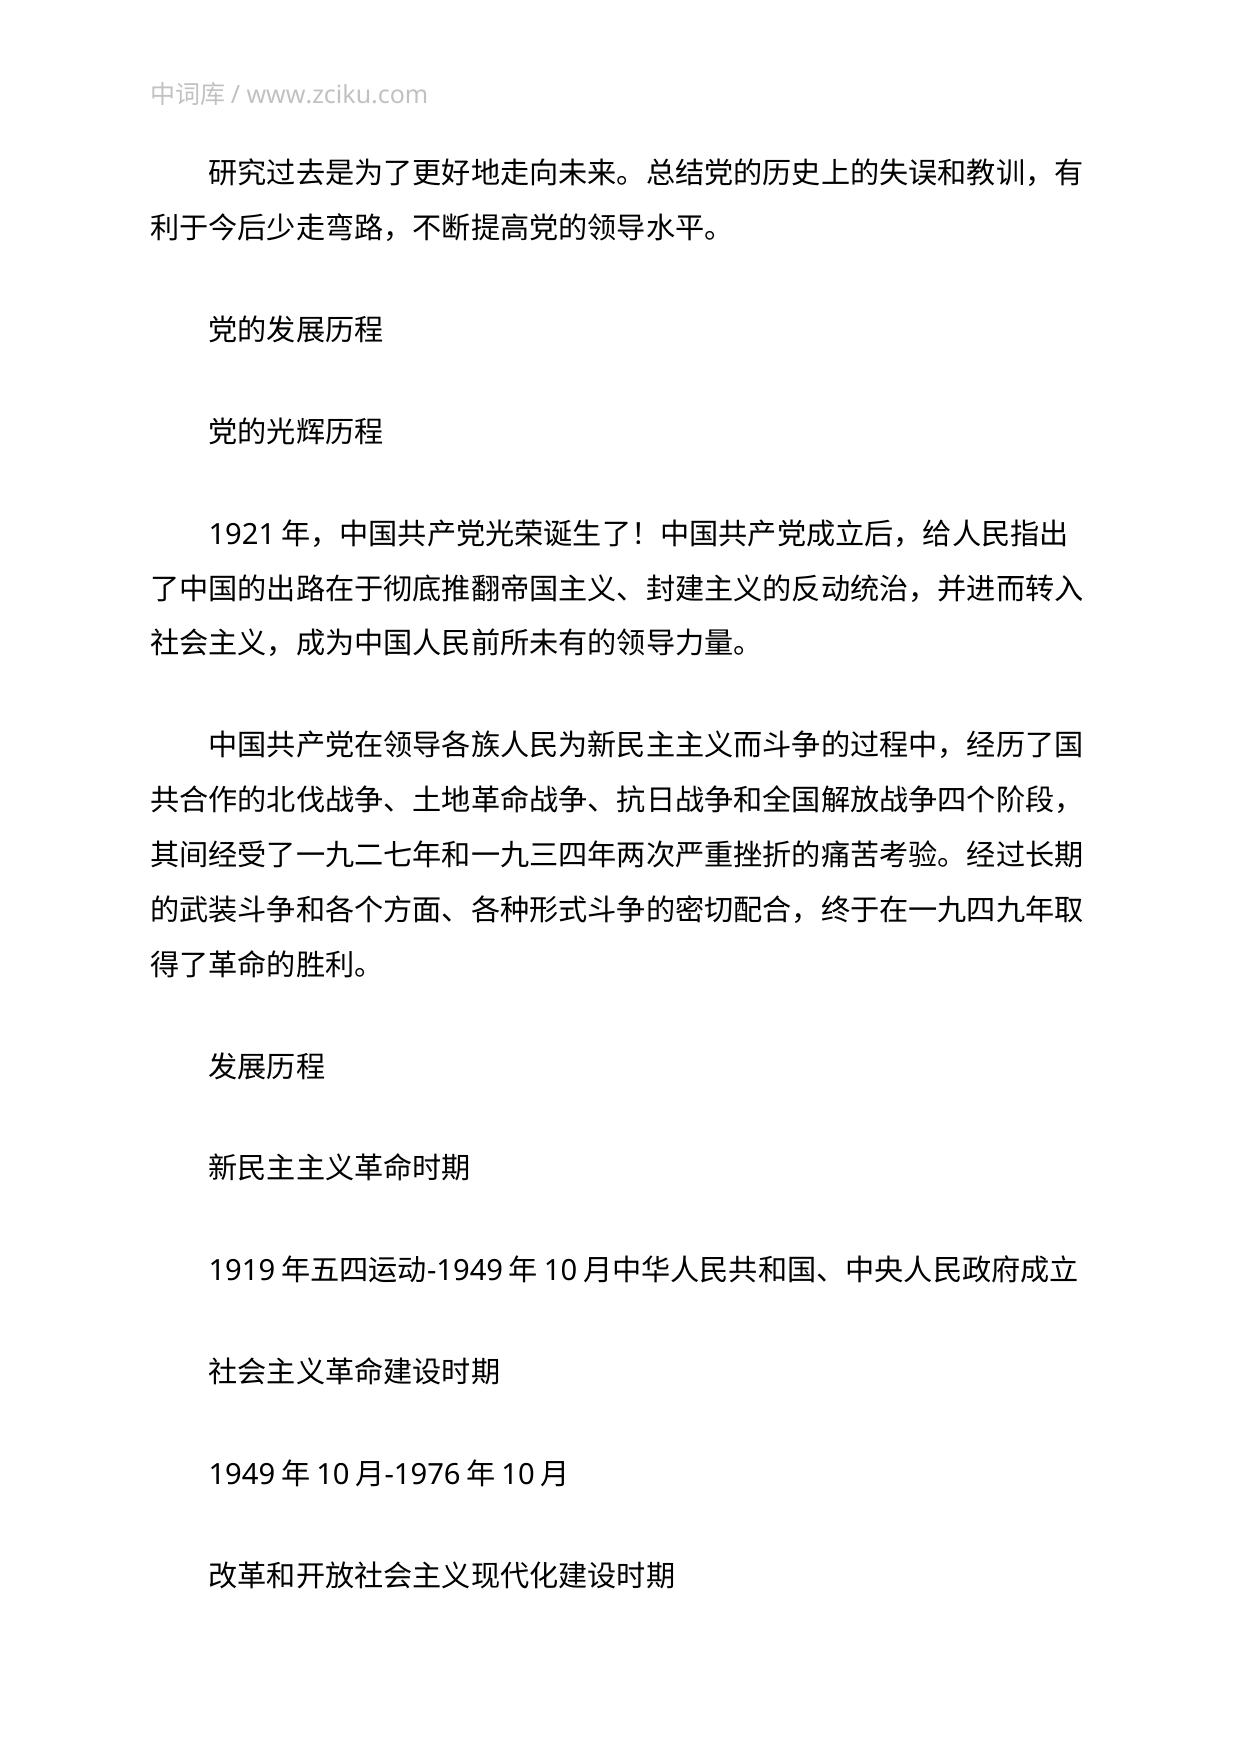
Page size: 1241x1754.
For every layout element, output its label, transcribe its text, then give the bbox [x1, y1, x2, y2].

text 改革和开放社会主义现代化建设时期 [150, 1552, 1090, 1595]
text 新民主主义革命时期 [150, 1145, 1090, 1187]
text 发展历程 [150, 1043, 1090, 1086]
text 中国共产党在领导各族人民为新民主主义而斗争的过程中，经历了国共合作的北伐战争、土地革命战争、抗日战争和全国解放战争四个阶段，其间经受了一九二七年和一九三四年两次严重挫折的痛苦考验。经过长期的武装斗争和各个方面、各种形式斗争的密切配合，终于在一九四九年取得了革命的胜利。 [150, 722, 1090, 984]
text 研究过去是为了更好地走向未来。总结党的历史上的失误和教训，有利于今后少走弯路，不断提高党的领导水平。 [150, 150, 1090, 247]
text 1921年，中国共产党光荣诞生了！中国共产党成立后，给人民指出了中国的出路在于彻底推翻帝国主义、封建主义的反动统治，并进而转入社会主义，成为中国人民前所未有的领导力量。 [150, 510, 1090, 662]
text 1919年五四运动-1949年10月中华人民共和国、中央人民政府成立 [150, 1247, 1090, 1289]
text 党的光辉历程 [150, 408, 1090, 451]
text 社会主义革命建设时期 [150, 1349, 1090, 1391]
text 1949年10月-1976年10月 [150, 1451, 1090, 1493]
text 党的发展历程 [150, 307, 1090, 349]
